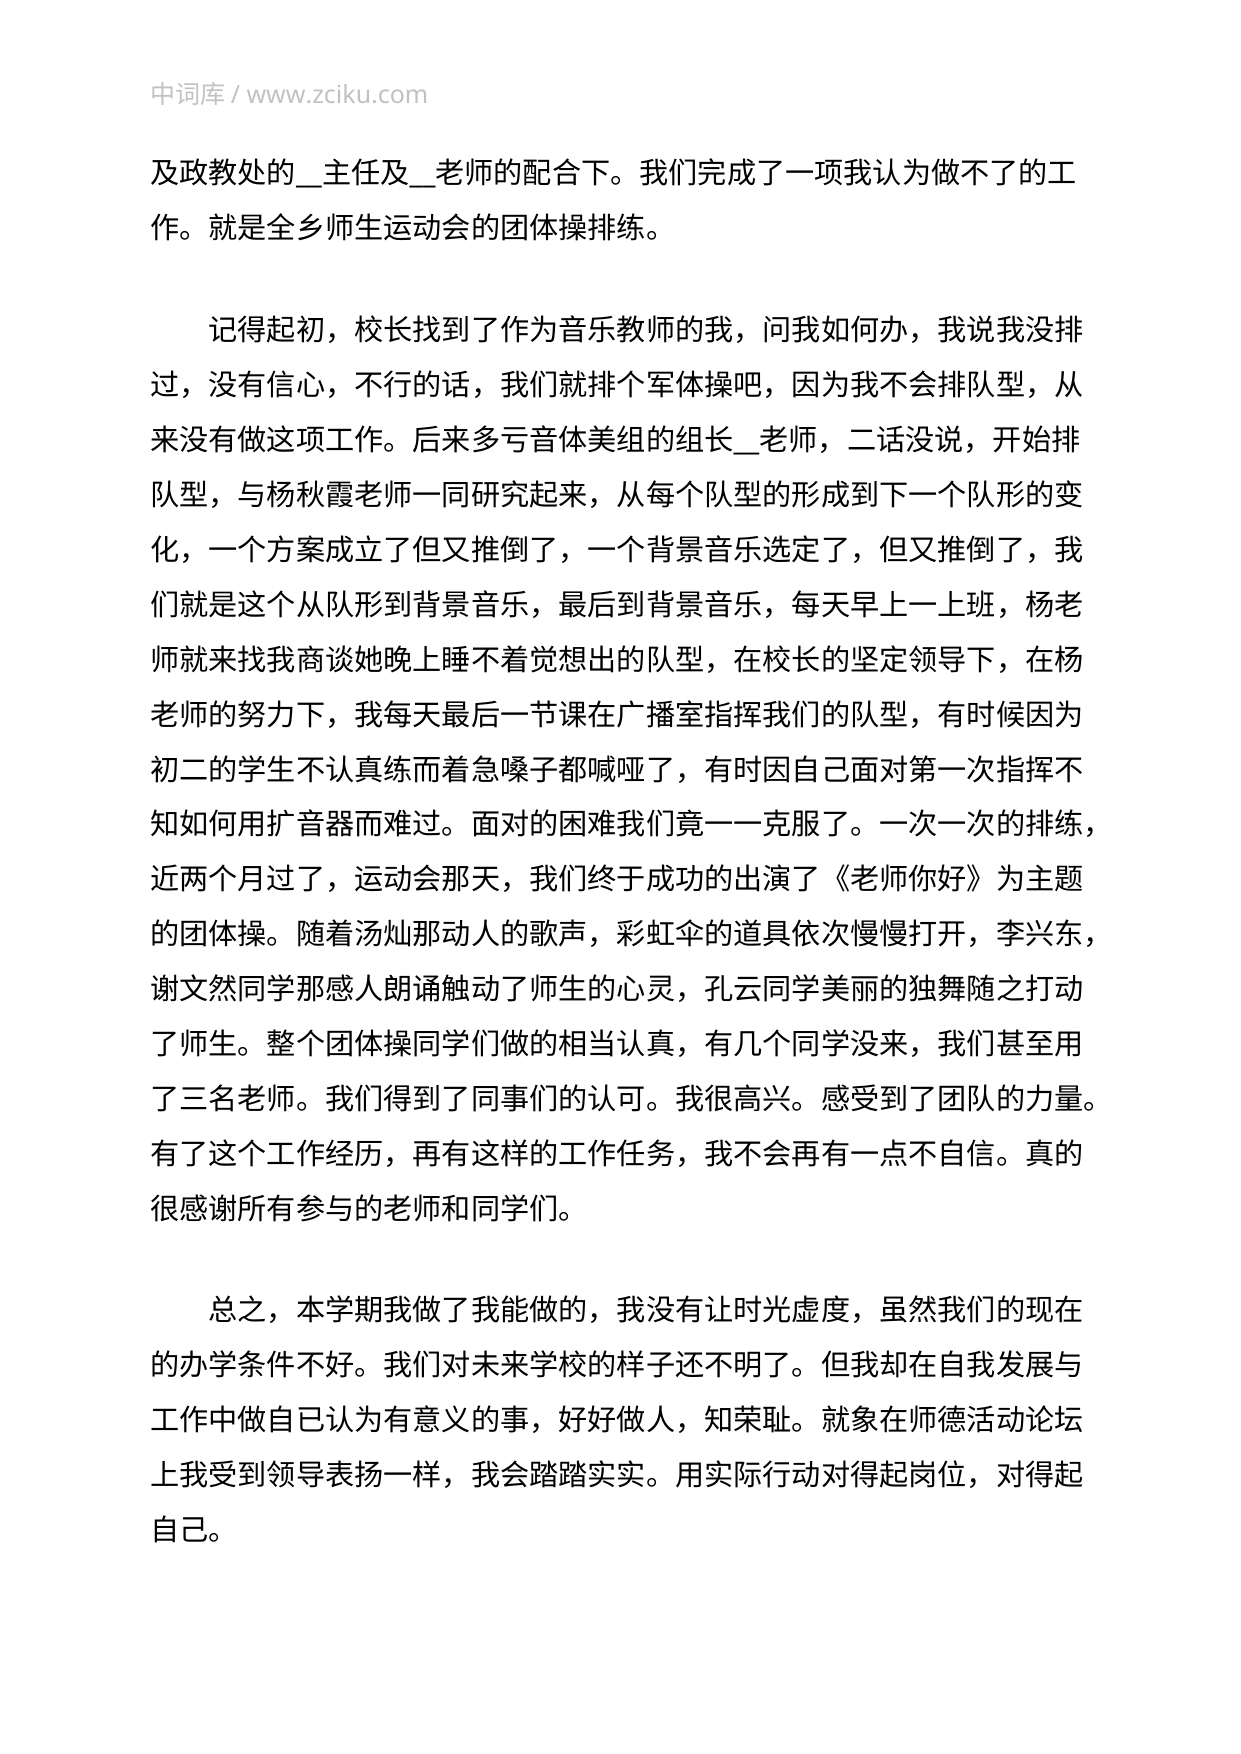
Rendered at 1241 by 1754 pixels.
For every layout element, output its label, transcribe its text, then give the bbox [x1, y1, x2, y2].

text 总之，本学期我做了我能做的，我没有让时光虚度，虽然我们的现在的办学条件不好。我们对未来学校的样子还不明了。但我却在自我发展与工作中做自已认为有意义的事，好好做人，知荣耻。就象在师德活动论坛上我受到领导表扬一样，我会踏踏实实。用实际行动对得起岗位，对得起自己。 [150, 1287, 1090, 1549]
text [150, 150, 1090, 247]
text 记得起初，校长找到了作为音乐教师的我，问我如何办，我说我没排过，没有信心，不行的话，我们就排个军体操吧，因为我不会排队型，从来没有做这项工作。后来多亏音体美组的组长__老师，二话没说，开始排队型，与杨秋霞老师一同研究起来，从每个队型的形成到下一个队形的变化，一个方案成立了但又推倒了，一个背景音乐选定了，但又推倒了，我们就是这个从队形到背景音乐，最后到背景音乐，每天早上一上班，杨老师就来找我商谈她晚上睡不着觉想出的队型，在校长的坚定领导下，在杨老师的努力下，我每天最后一节课在广播室指挥我们的队型，有时候因为初二的学生不认真练而着急嗓子都喊哑了，有时因自己面对第一次指挥不知如何用扩音器而难过。面对的困难我们竟一一克服了。一次一次的排练，近两个月过了，运动会那天，我们终于成功的出演了《老师你好》为主题的团体操。随着汤灿那动人的歌声，彩虹伞的道具依次慢慢打开，李兴东，谢文然同学那感人朗诵触动了师生的心灵，孔云同学美丽的独舞随之打动了师生。整个团体操同学们做的相当认真，有几个同学没来，我们甚至用了三名老师。我们得到了同事们的认可。我很高兴。感受到了团队的力量。有了这个工作经历，再有这样的工作任务，我不会再有一点不自信。真的很感谢所有参与的老师和同学们。 [150, 307, 1090, 1227]
